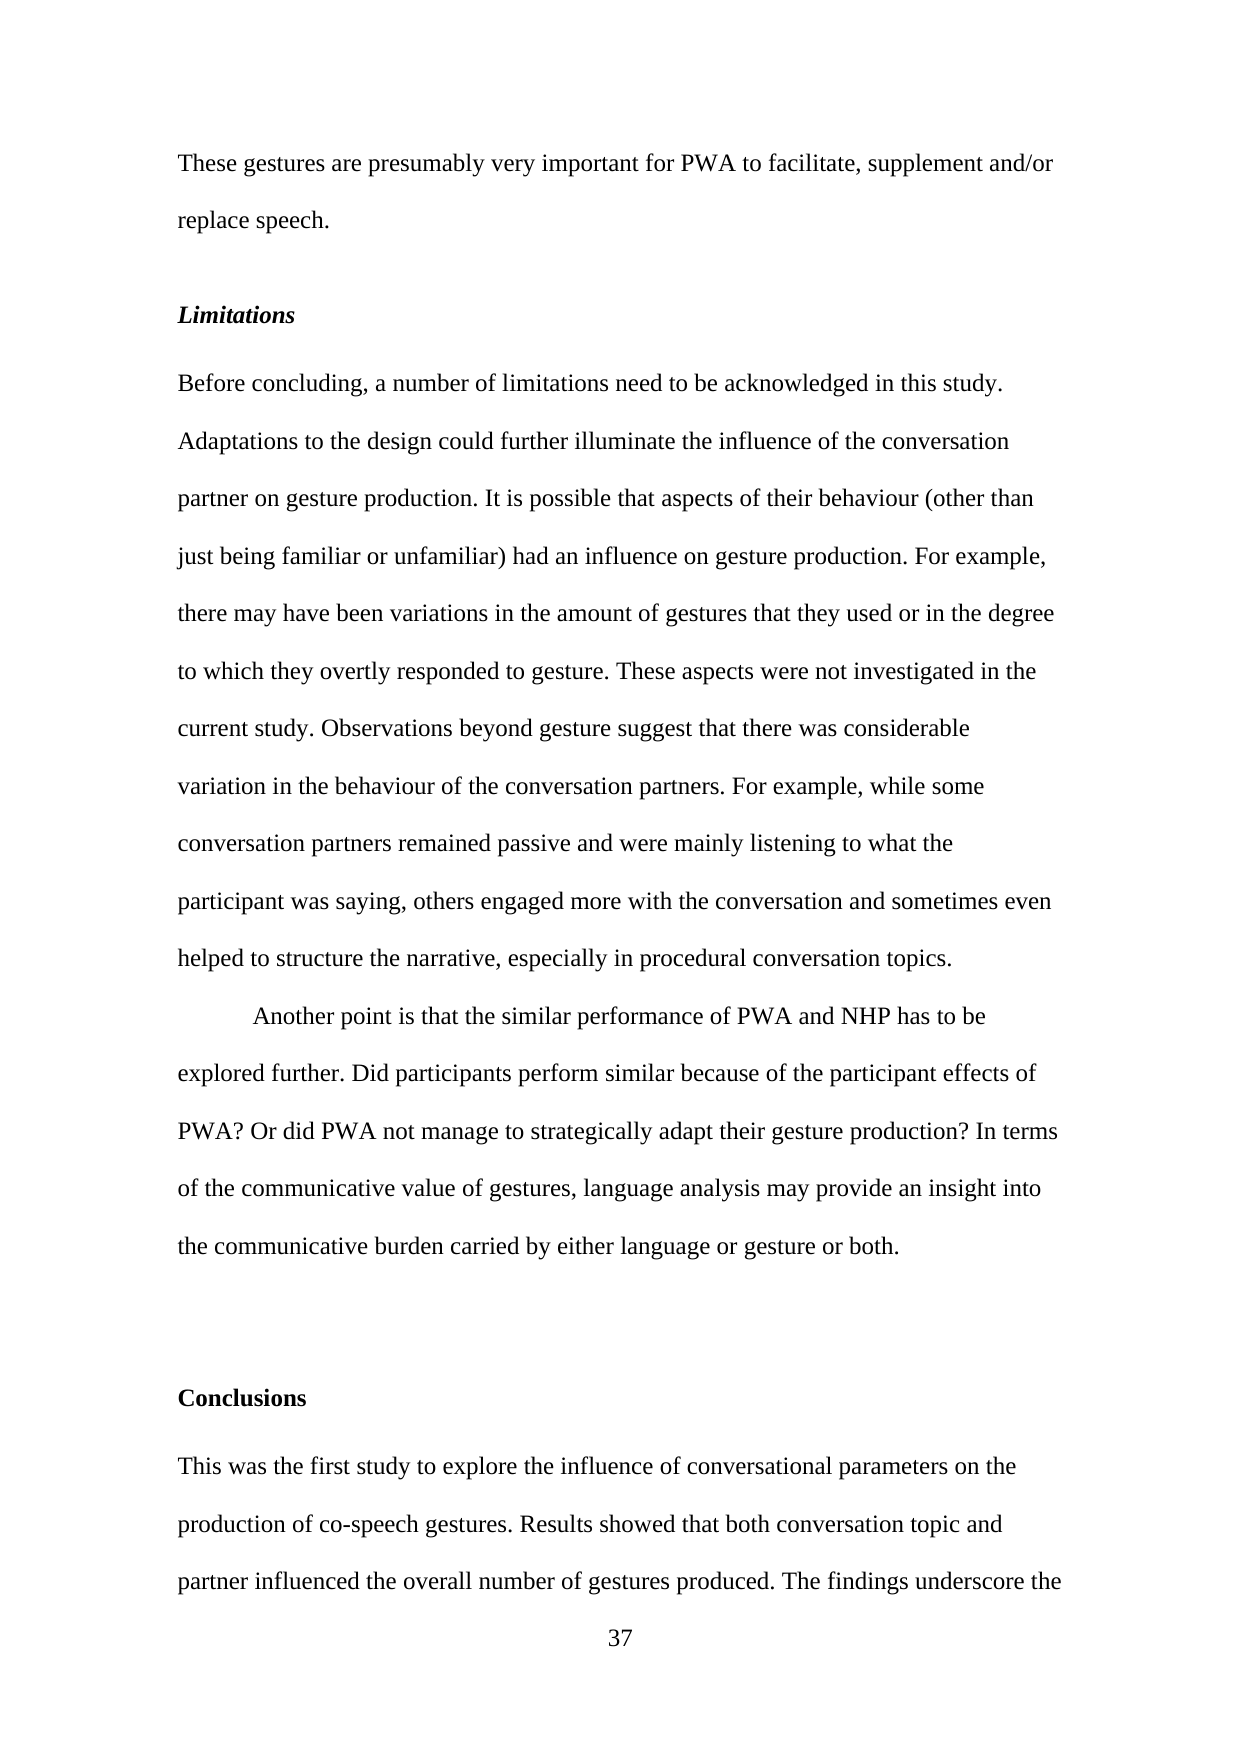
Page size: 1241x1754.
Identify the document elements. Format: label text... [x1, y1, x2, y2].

text Before concluding, a number of limitations need to be acknowledged in this study. Adaptations to the design could further illuminate the influence of the conversation partner on gesture production. It is possible that aspects of their behaviour (other than just being familiar or unfamiliar) had an influence on gesture production. For example, there may have been variations in the amount of gestures that they used or in the degree to which they overtly responded to gesture. These aspects were not investigated in the current study. Observations beyond gesture suggest that there was considerable variation in the behaviour of the conversation partners. For example, while some conversation partners remained passive and were mainly listening to what the participant was saying, others engaged more with the conversation and sometimes even helped to structure the narrative, especially in procedural conversation topics. [177, 368, 1063, 972]
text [177, 148, 1063, 234]
subtitle Conclusions [177, 1383, 1004, 1412]
text Another point is that the similar performance of PWA and NHP has to be explored further. Did participants perform similar because of the participant effects of PWA? Or did PWA not manage to strategically adapt their gesture production? In terms of the communicative value of gestures, language analysis may provide an insight into the communicative burden carried by either language or gesture or both. [177, 1001, 1063, 1259]
subtitle Limitations [177, 300, 1004, 329]
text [177, 1451, 1063, 1595]
